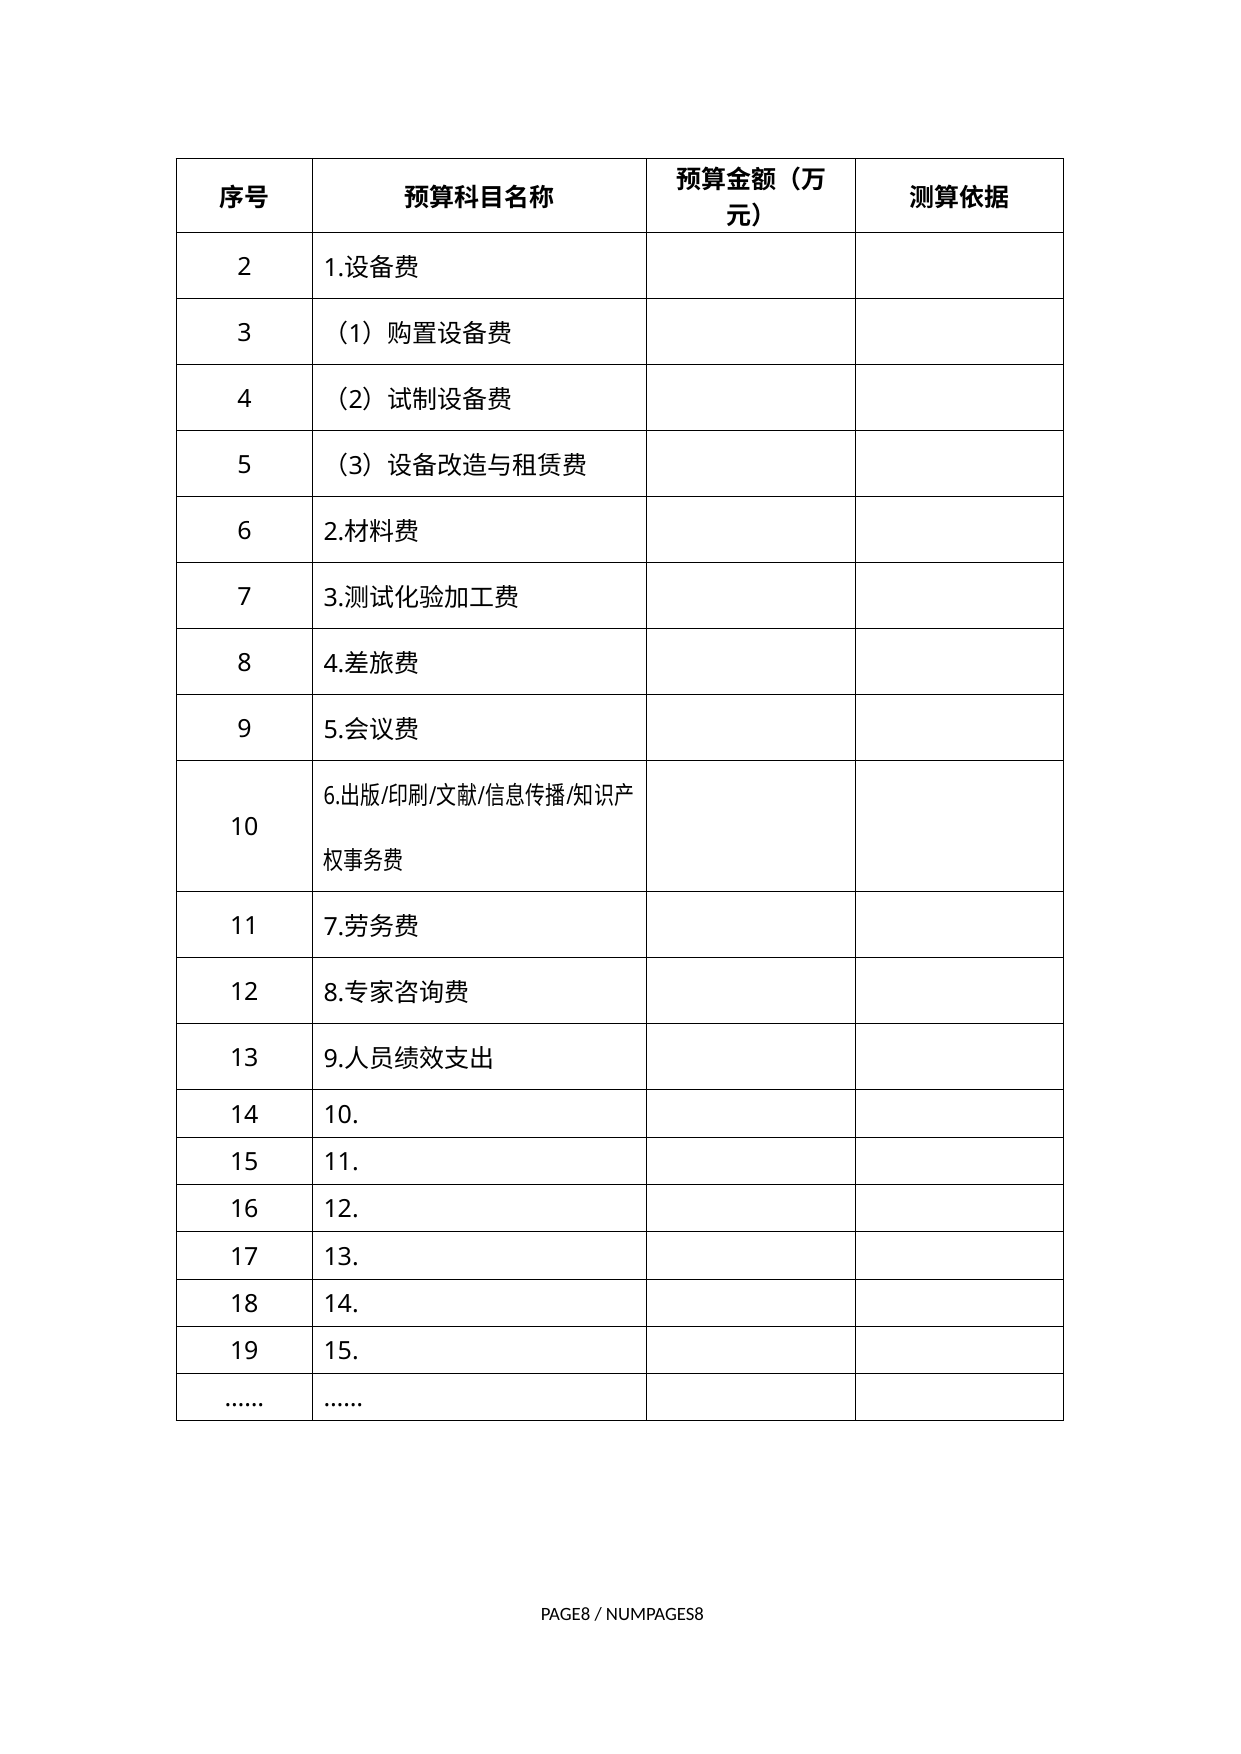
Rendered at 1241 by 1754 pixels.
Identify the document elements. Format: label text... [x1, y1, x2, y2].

table_cell [647, 1138, 855, 1184]
table_cell [856, 892, 1063, 957]
table_cell [647, 1374, 855, 1420]
table_header 预算金额（万元） [647, 159, 855, 232]
table_cell 11. [313, 1138, 646, 1184]
table_cell [647, 233, 855, 298]
table_cell [856, 1280, 1063, 1326]
table_cell [856, 1138, 1063, 1184]
table_cell [647, 1280, 855, 1326]
table_cell [856, 497, 1063, 562]
table_cell 16 [177, 1185, 312, 1231]
table_header 测算依据 [856, 159, 1063, 232]
table_cell [856, 431, 1063, 496]
table_cell [647, 431, 855, 496]
table_cell 15 [177, 1138, 312, 1184]
table_cell 17 [177, 1232, 312, 1278]
table_cell 11 [177, 892, 312, 957]
table_cell [647, 892, 855, 957]
table_cell 10. [313, 1090, 646, 1137]
table_cell [647, 1024, 855, 1089]
table_header 预算科目名称 [313, 159, 646, 232]
table_cell [647, 629, 855, 694]
table_cell [647, 497, 855, 562]
table_cell 13. [313, 1232, 646, 1278]
table_cell 7.劳务费 [313, 892, 646, 957]
table_cell 10 [177, 761, 312, 891]
table_cell 12 [177, 958, 312, 1023]
table_cell 12. [313, 1185, 646, 1231]
table_cell 1.设备费 [313, 233, 646, 298]
table_cell 4 [177, 365, 312, 430]
table_cell 18 [177, 1280, 312, 1326]
table_cell [856, 629, 1063, 694]
table_cell [647, 1185, 855, 1231]
table_cell [856, 365, 1063, 430]
table_cell [856, 1232, 1063, 1278]
table_cell 13 [177, 1024, 312, 1089]
table_cell 19 [177, 1327, 312, 1373]
table_cell 6 [177, 497, 312, 562]
table_cell 14. [313, 1280, 646, 1326]
table_cell [856, 1374, 1063, 1420]
table_cell [856, 563, 1063, 628]
table_cell 6.出版/印刷/文献/信息传播/知识产权事务费 [313, 761, 646, 891]
table_cell 14 [177, 1090, 312, 1137]
table_header 序号 [177, 159, 312, 232]
table_cell [647, 761, 855, 891]
table_cell 3 [177, 299, 312, 364]
table_cell [856, 233, 1063, 298]
table_cell 9 [177, 695, 312, 760]
table_cell 5.会议费 [313, 695, 646, 760]
table_cell [856, 299, 1063, 364]
table_cell [856, 1090, 1063, 1137]
table_cell [647, 299, 855, 364]
table_cell [647, 958, 855, 1023]
table_cell 8 [177, 629, 312, 694]
table_cell （1）购置设备费 [313, 299, 646, 364]
table_cell （2）试制设备费 [313, 365, 646, 430]
table_cell 4.差旅费 [313, 629, 646, 694]
table_cell 2 [177, 233, 312, 298]
table_cell [856, 958, 1063, 1023]
table_cell 2.材料费 [313, 497, 646, 562]
table_cell [647, 1090, 855, 1137]
table_cell 5 [177, 431, 312, 496]
table_cell 8.专家咨询费 [313, 958, 646, 1023]
table_cell 9.人员绩效支出 [313, 1024, 646, 1089]
table_cell [647, 695, 855, 760]
table_cell [647, 1232, 855, 1278]
table_cell …… [313, 1374, 646, 1420]
table_cell [647, 563, 855, 628]
table_cell [647, 365, 855, 430]
table_cell [856, 761, 1063, 891]
table_cell （3）设备改造与租赁费 [313, 431, 646, 496]
table_cell …… [177, 1374, 312, 1420]
table_cell 3.测试化验加工费 [313, 563, 646, 628]
table_cell [856, 1327, 1063, 1373]
table_cell [856, 1185, 1063, 1231]
table_cell [856, 695, 1063, 760]
table_cell [647, 1327, 855, 1373]
table_cell 15. [313, 1327, 646, 1373]
table_cell [856, 1024, 1063, 1089]
table_cell 7 [177, 563, 312, 628]
